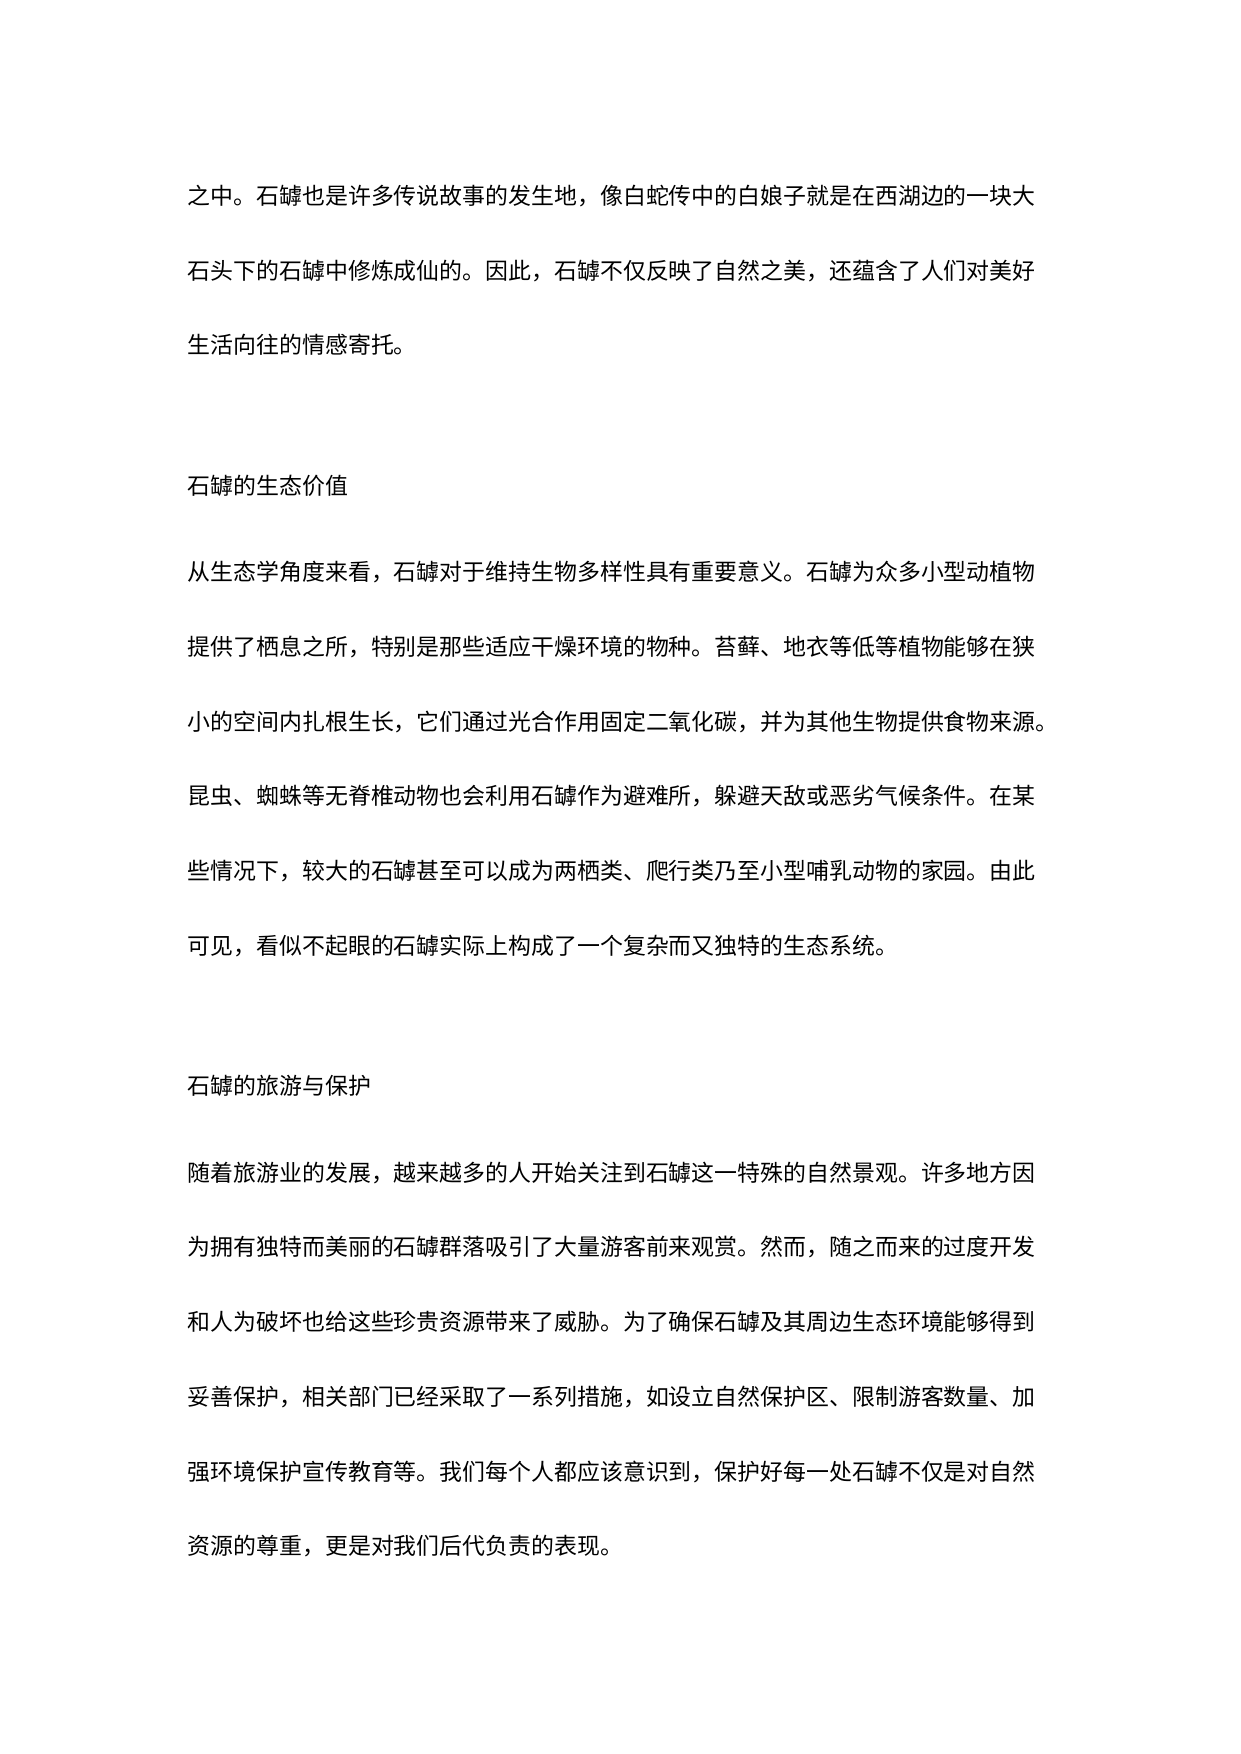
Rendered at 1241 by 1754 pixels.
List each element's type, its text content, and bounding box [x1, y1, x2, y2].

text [187, 162, 1053, 376]
text 石罅的生态价值 [187, 452, 1053, 517]
text 从生态学角度来看，石罅对于维持生物多样性具有重要意义。石罅为众多小型动植物提供了栖息之所，特别是那些适应干燥环境的物种。苔藓、地衣等低等植物能够在狭小的空间内扎根生长，它们通过光合作用固定二氧化碳，并为其他生物提供食物来源。昆虫、蜘蛛等无脊椎动物也会利用石罅作为避难所，躲避天敌或恶劣气候条件。在某些情况下，较大的石罅甚至可以成为两栖类、爬行类乃至小型哺乳动物的家园。由此可见，看似不起眼的石罅实际上构成了一个复杂而又独特的生态系统。 [187, 538, 1053, 977]
text 随着旅游业的发展，越来越多的人开始关注到石罅这一特殊的自然景观。许多地方因为拥有独特而美丽的石罅群落吸引了大量游客前来观赏。然而，随之而来的过度开发和人为破坏也给这些珍贵资源带来了威胁。为了确保石罅及其周边生态环境能够得到妥善保护，相关部门已经采取了一系列措施，如设立自然保护区、限制游客数量、加强环境保护宣传教育等。我们每个人都应该意识到，保护好每一处石罅不仅是对自然资源的尊重，更是对我们后代负责的表现。 [187, 1139, 1053, 1577]
text 石罅的旅游与保护 [187, 1052, 1053, 1117]
